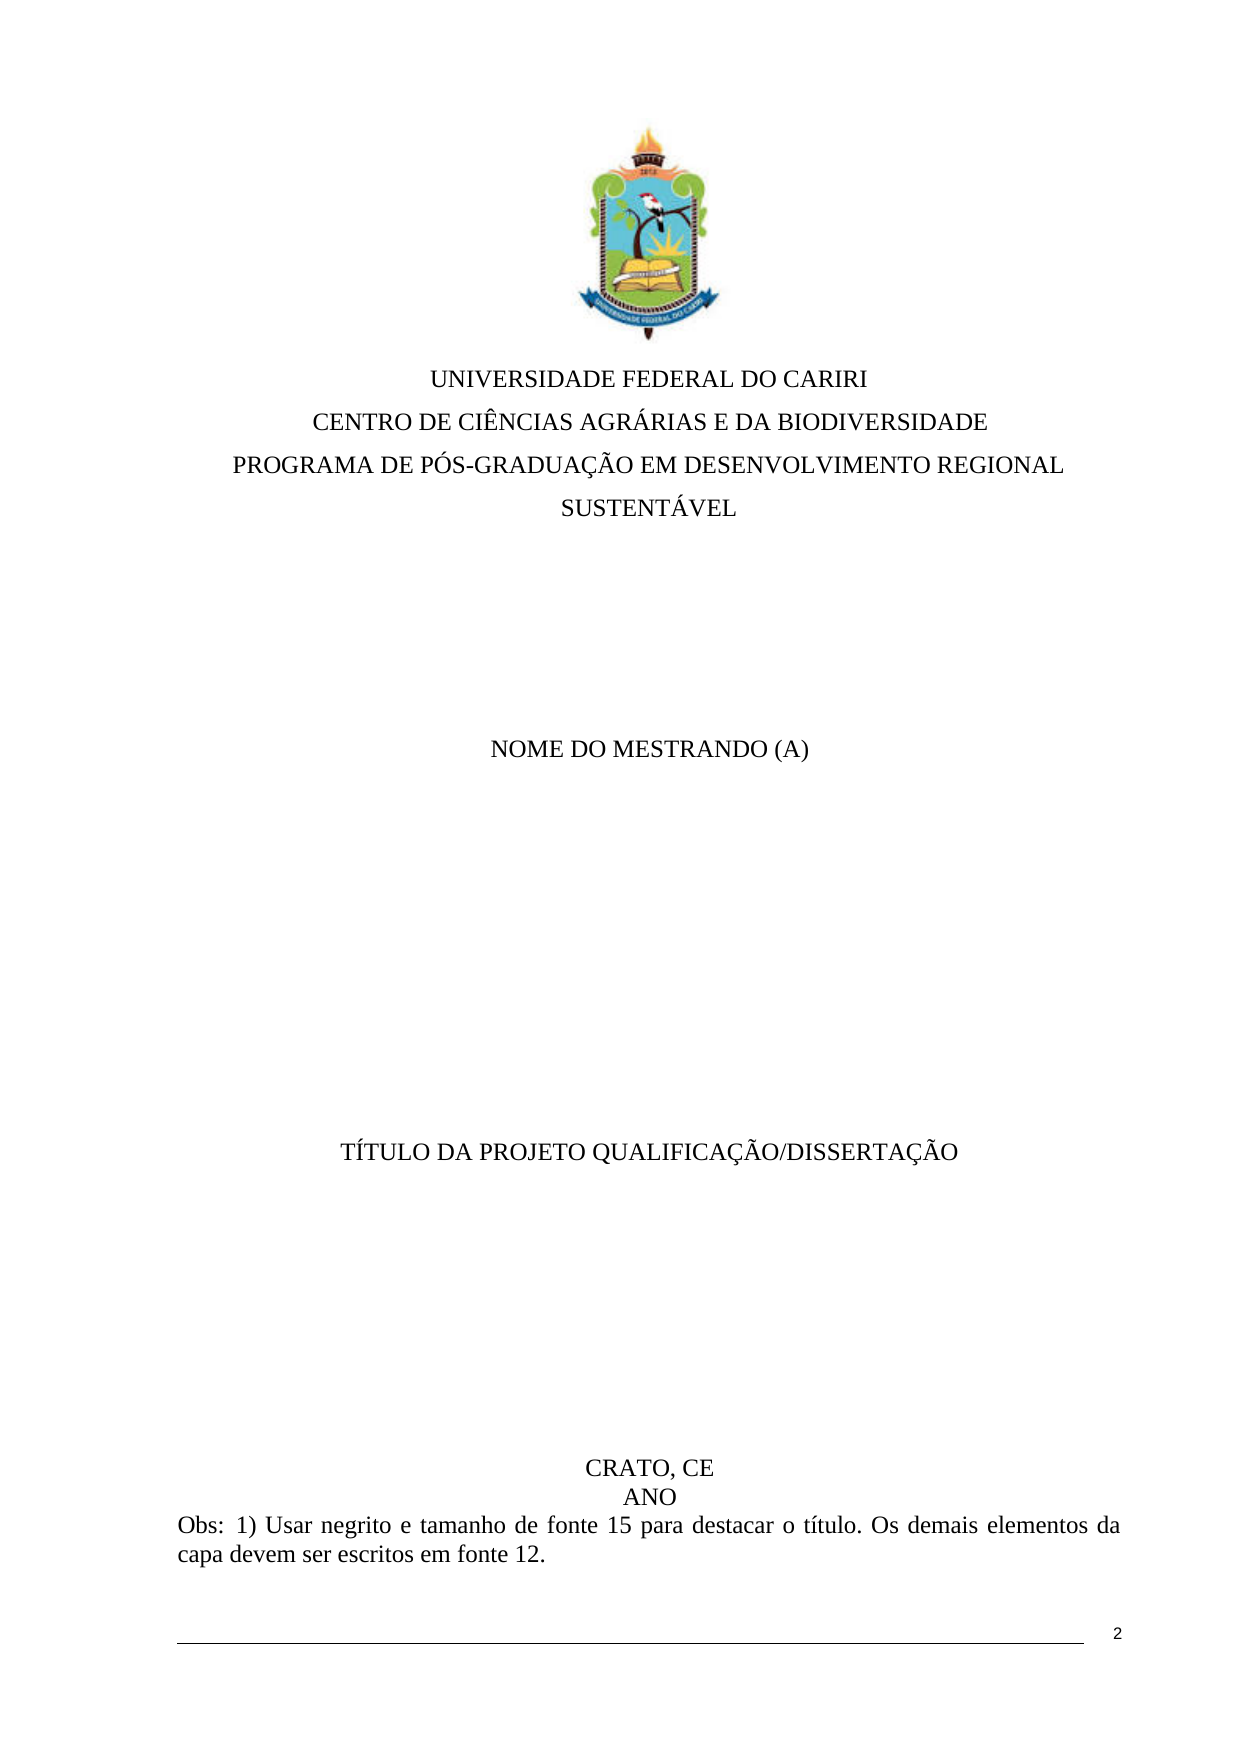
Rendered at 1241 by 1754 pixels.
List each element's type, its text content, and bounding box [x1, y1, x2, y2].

text CRATO, CE [177, 1453, 1122, 1482]
text PROGRAMA DE PÓS-GRADUAÇÃO EM DESENVOLVIMENTO REGIONAL SUSTENTÁVEL [183, 450, 1115, 522]
text Obs: 1) Usar negrito e tamanho de fonte 15 para destacar o título. Os demais elementos da capa devem ser escritos em fonte 12. [177, 1511, 1122, 1568]
text NOME DO MESTRANDO (A) [177, 734, 1122, 763]
text CENTRO DE CIÊNCIAS AGRÁRIAS E DA BIODIVERSIDADE [177, 407, 1124, 436]
text ANO [177, 1482, 1122, 1511]
text UNIVERSIDADE FEDERAL DO CARIRI [177, 118, 1120, 392]
picture [521, 118, 778, 350]
text TÍTULO DA PROJETO QUALIFICAÇÃO/DISSERTAÇÃO [177, 1137, 1122, 1166]
